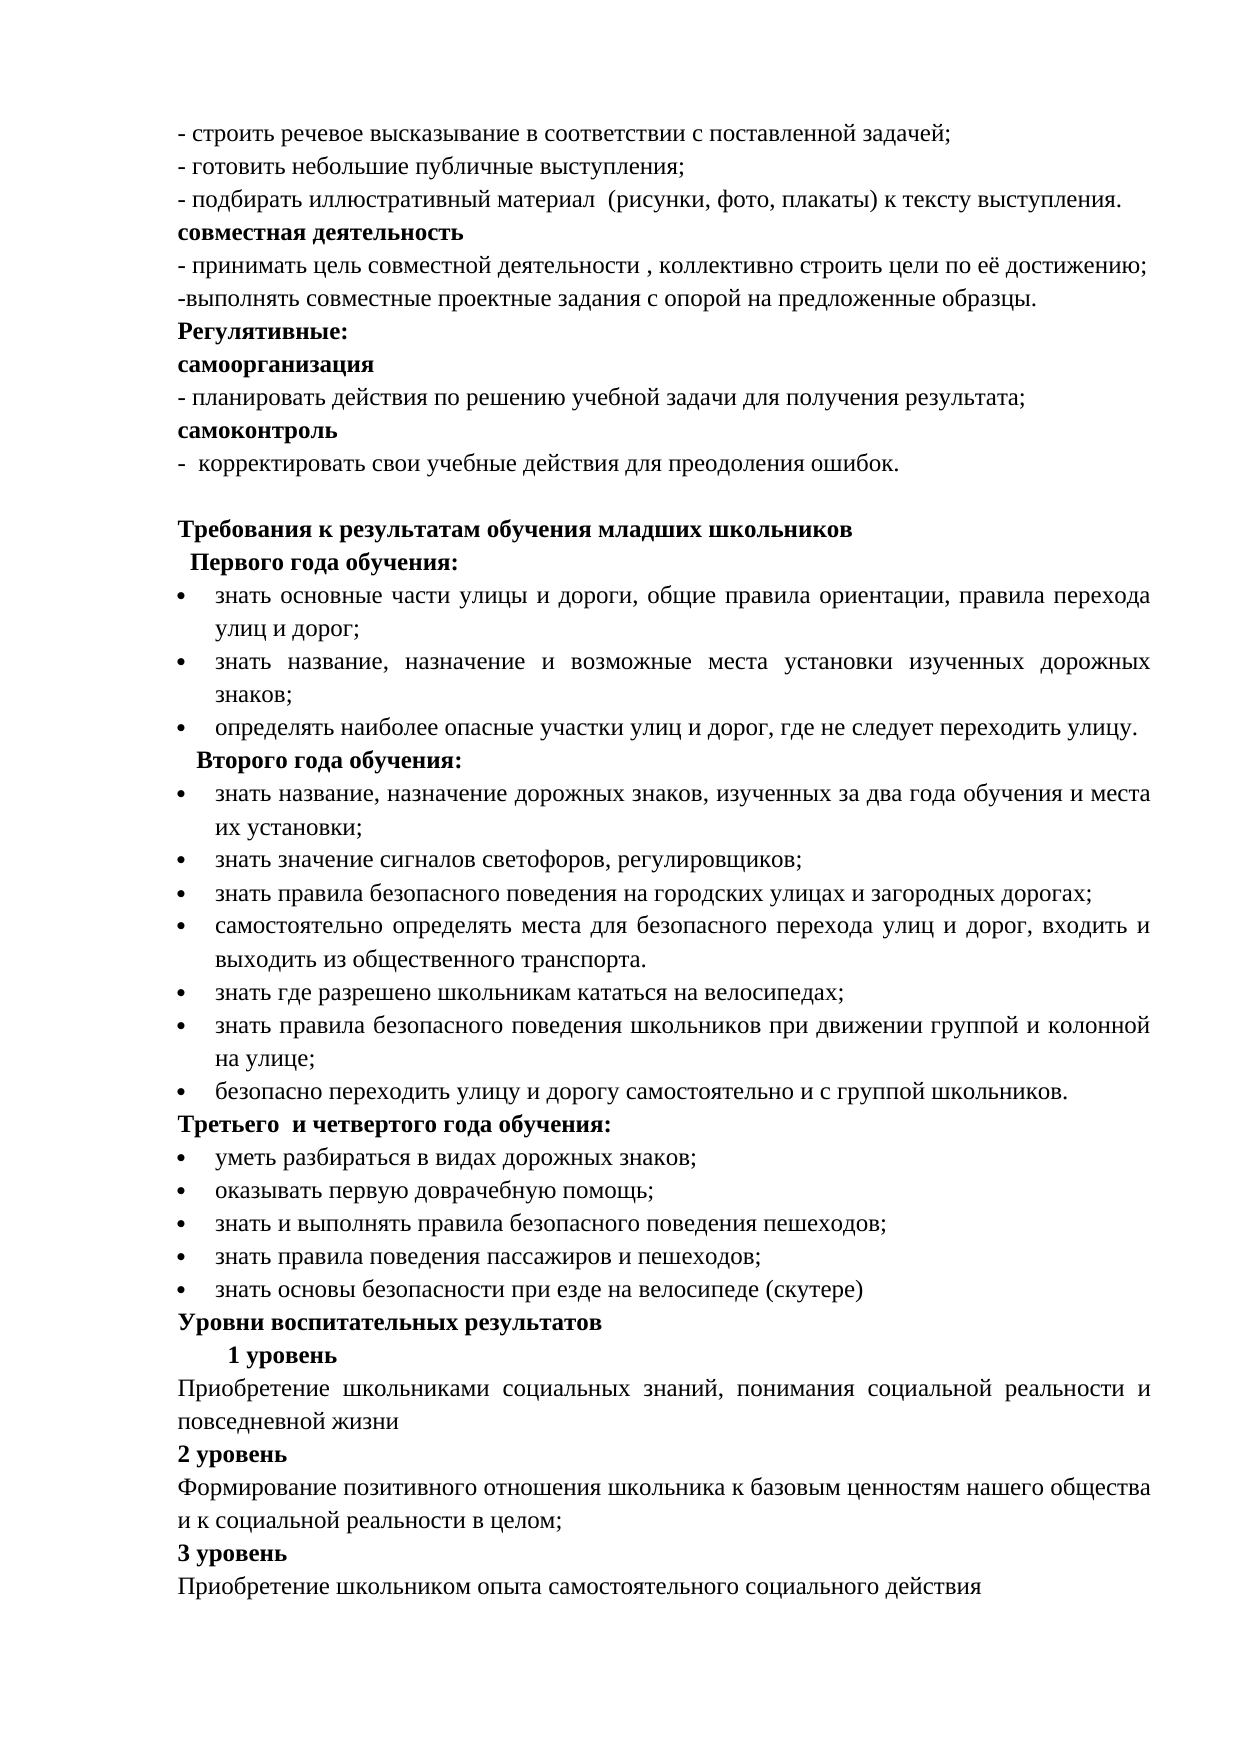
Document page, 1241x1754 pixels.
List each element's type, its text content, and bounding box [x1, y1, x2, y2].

text Второго года обучения: [177, 746, 1152, 774]
text 3 уровень [177, 1538, 1152, 1567]
text Требования к результатам обучения младших школьников [177, 514, 1152, 543]
list знать правила безопасного поведения на городских улицах и загородных дорогах; [177, 878, 1151, 906]
list определять наиболее опасные участки улиц и дорог, где не следует переходить улицу. [177, 712, 1151, 741]
text - принимать цель совместной деятельности , коллективно строить цели по её достижению; [177, 250, 1152, 279]
text Приобретение школьниками социальных знаний, понимания социальной реальности и повседневной жизни [177, 1373, 1152, 1435]
text Регулятивные: [177, 316, 1152, 345]
text Третьего и четвертого года обучения: [177, 1109, 1152, 1137]
text 1 уровень [177, 1340, 1152, 1369]
list знать правила поведения пассажиров и пешеходов; [177, 1241, 1152, 1269]
text Формирование позитивного отношения школьника к базовым ценностям нашего общества и к социальной реальности в целом; [177, 1472, 1152, 1534]
list знать основные части улицы и дороги, общие правила ориентации, правила перехода улиц и дорог; [177, 580, 1152, 642]
text - корректировать свои учебные действия для преодоления ошибок. [177, 448, 1152, 477]
list уметь разбираться в видах дорожных знаков; [177, 1142, 1152, 1171]
list знать значение сигналов светофоров, регулировщиков; [177, 844, 1152, 873]
text Первого года обучения: [177, 547, 1152, 576]
text самоконтроль [177, 415, 1152, 444]
list знать основы безопасности при езде на велосипеде (скутере) [177, 1274, 1152, 1303]
list самостоятельно определять места для безопасного перехода улиц и дорог, входить и выходить из общественного транспорта. [177, 911, 1151, 972]
list знать где разрешено школьникам кататься на велосипедах; [177, 977, 1152, 1005]
list знать и выполнять правила безопасного поведения пешеходов; [177, 1208, 1152, 1237]
list знать название, назначение и возможные места установки изученных дорожных знаков; [177, 646, 1151, 708]
list безопасно переходить улицу и дорогу самостоятельно и с группой школьников. [177, 1076, 1152, 1104]
text Приобретение школьником опыта самостоятельного социального действия [177, 1571, 1152, 1600]
text -выполнять совместные проектные задания с опорой на предложенные образцы. [177, 283, 1152, 312]
text - подбирать иллюстративный материал (рисунки, фото, плакаты) к тексту выступления. [177, 184, 1152, 213]
text - строить речевое высказывание в соответствии с поставленной задачей; [177, 118, 1152, 147]
list оказывать первую доврачебную помощь; [177, 1175, 1152, 1203]
text Уровни воспитательных результатов [177, 1307, 1152, 1336]
list знать название, назначение дорожных знаков, изученных за два года обучения и места их установки; [177, 778, 1151, 840]
list знать правила безопасного поведения школьников при движении группой и колонной на улице; [177, 1010, 1152, 1071]
text - планировать действия по решению учебной задачи для получения результата; [177, 382, 1152, 411]
text совместная деятельность [177, 217, 1152, 246]
text - готовить небольшие публичные выступления; [177, 151, 1152, 180]
text 2 уровень [177, 1439, 1152, 1468]
text самоорганизация [177, 349, 1152, 378]
